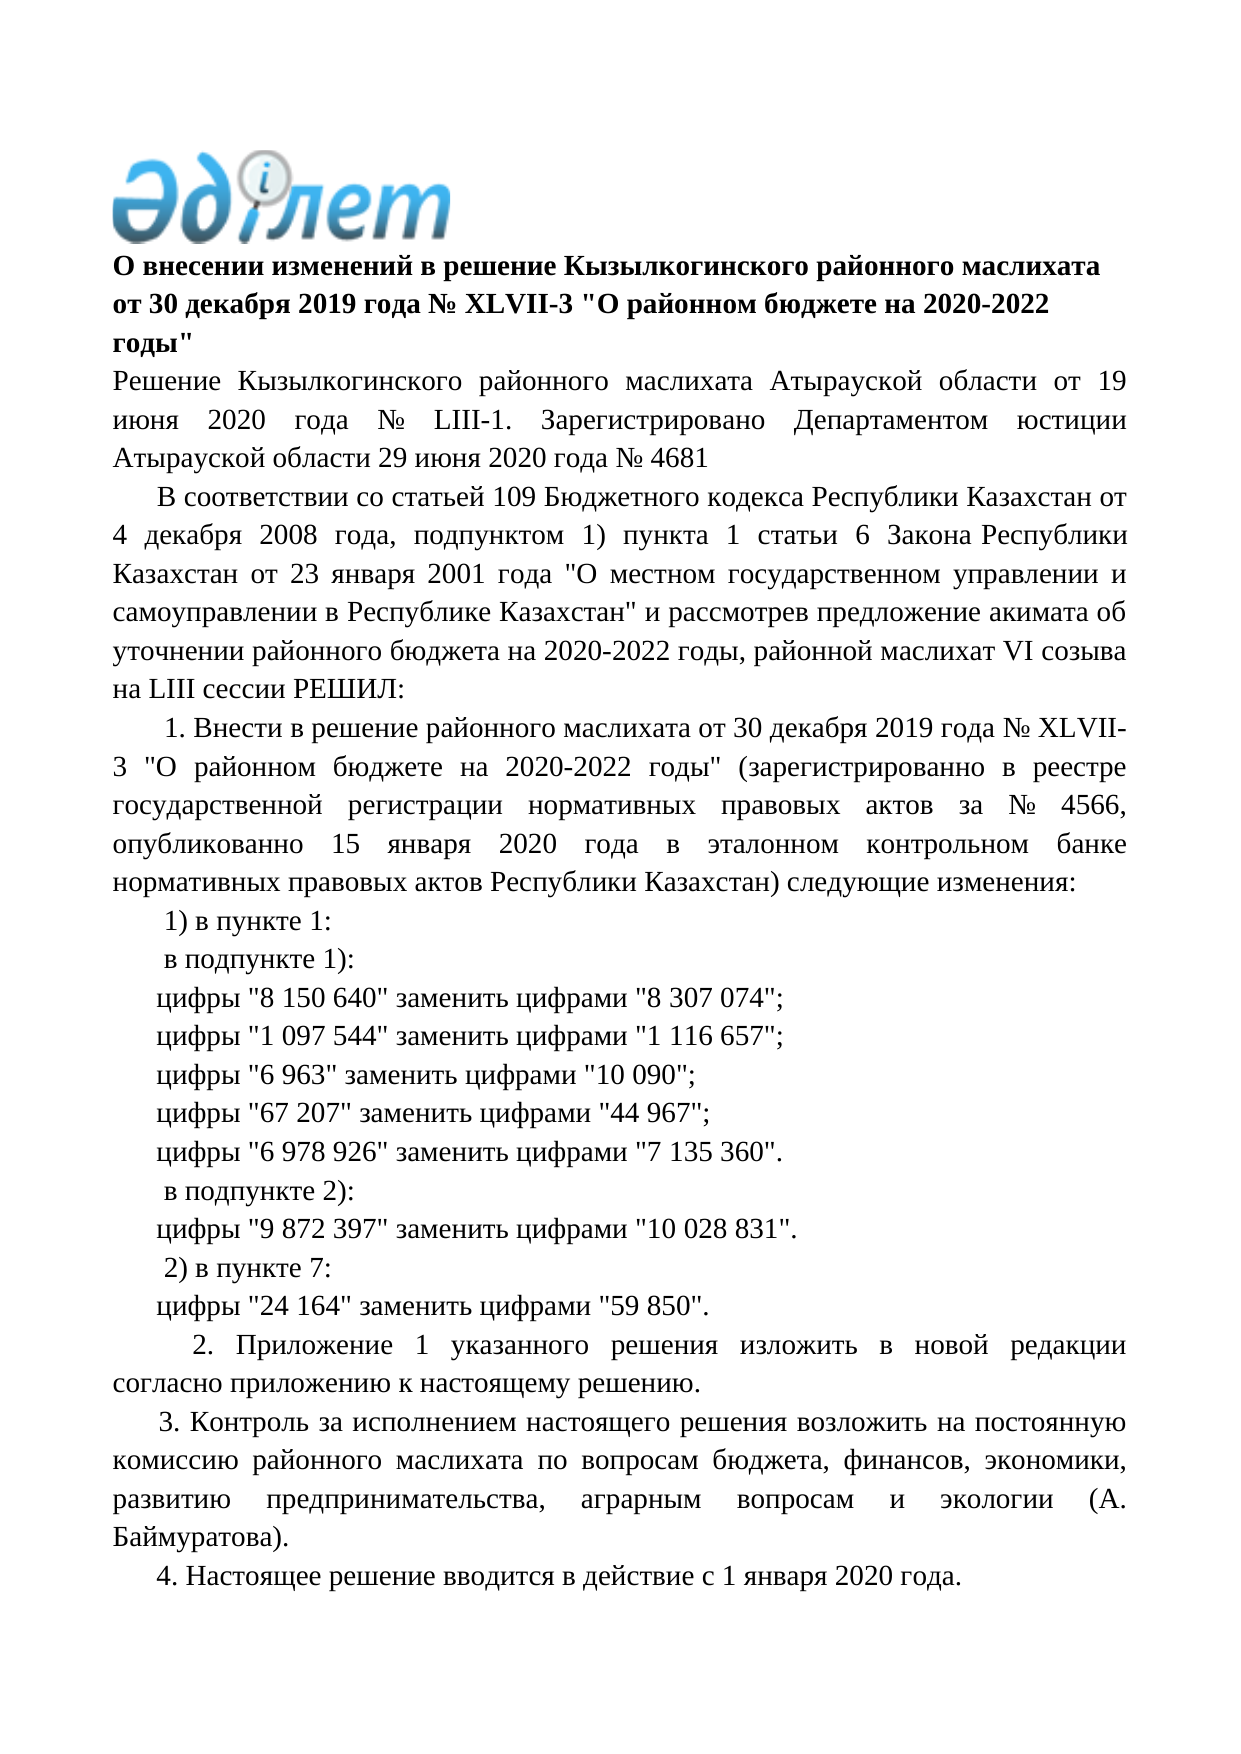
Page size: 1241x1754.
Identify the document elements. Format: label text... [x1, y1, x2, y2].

picture [112, 150, 451, 244]
text 2) в пункте 7: [112, 1250, 1128, 1283]
text Решение Кызылкогинского районного маслихата Атырауской области от 19 июня 2020 года № LІII-1. Зарегистрировано Департаментом юстиции Атырауской области 29 июня 2020 года № 4681 [112, 363, 1128, 474]
text цифры "6 978 926" заменить цифрами "7 135 360". [112, 1134, 1128, 1168]
text 2. Приложение 1 указанного решения изложить в новой редакции согласно приложению к настоящему решению. [112, 1327, 1128, 1399]
text 4. Настоящее решение вводится в действие с 1 января 2020 года. [112, 1558, 1128, 1592]
text цифры "24 164" заменить цифрами "59 850". [112, 1288, 1128, 1322]
text цифры "8 150 640" заменить цифрами "8 307 074"; [112, 980, 1128, 1013]
text в подпункте 1): [112, 941, 1128, 975]
text 1) в пункте 1: [112, 903, 1128, 936]
text цифры "9 872 397" заменить цифрами "10 028 831". [112, 1211, 1128, 1245]
text 3. Контроль за исполнением настоящего решения возложить на постоянную комиссию районного маслихата по вопросам бюджета, финансов, экономики, развитию предпринимательства, аграрным вопросам и экологии (А. Баймуратова). [112, 1404, 1128, 1553]
text В соответствии со статьей 109 Бюджетного кодекса Республики Казахстан от 4 декабря 2008 года, подпунктом 1) пункта 1 статьи 6 Закона Республики Казахстан от 23 января 2001 года "О местном государственном управлении и самоуправлении в Республике Казахстан" и рассмотрев предложение акимата об уточнении районного бюджета на 2020-2022 годы, районной маслихат VI созыва на LІІІ сессии РЕШИЛ: [112, 479, 1128, 705]
text в подпункте 2): [112, 1173, 1128, 1206]
text цифры "67 207" заменить цифрами "44 967"; [112, 1096, 1128, 1129]
text цифры "6 963" заменить цифрами "10 090"; [112, 1057, 1128, 1091]
text 1. Внести в решение районного маслихата от 30 декабря 2019 года № ХLVIІ-3 "О районном бюджете на 2020-2022 годы" (зарегистрированно в реестре государственной регистрации нормативных правовых актов за № 4566, опубликованно 15 января 2020 года в эталонном контрольном банке нормативных правовых актов Республики Казахстан) следующие изменения: [112, 710, 1128, 898]
text цифры "1 097 544" заменить цифрами "1 116 657"; [112, 1018, 1128, 1052]
text О внесении изменений в решение Кызылкогинского районного маслихата от 30 декабря 2019 года № ХLVIІ-3 "О районном бюджете на 2020-2022 годы" [112, 248, 1128, 358]
